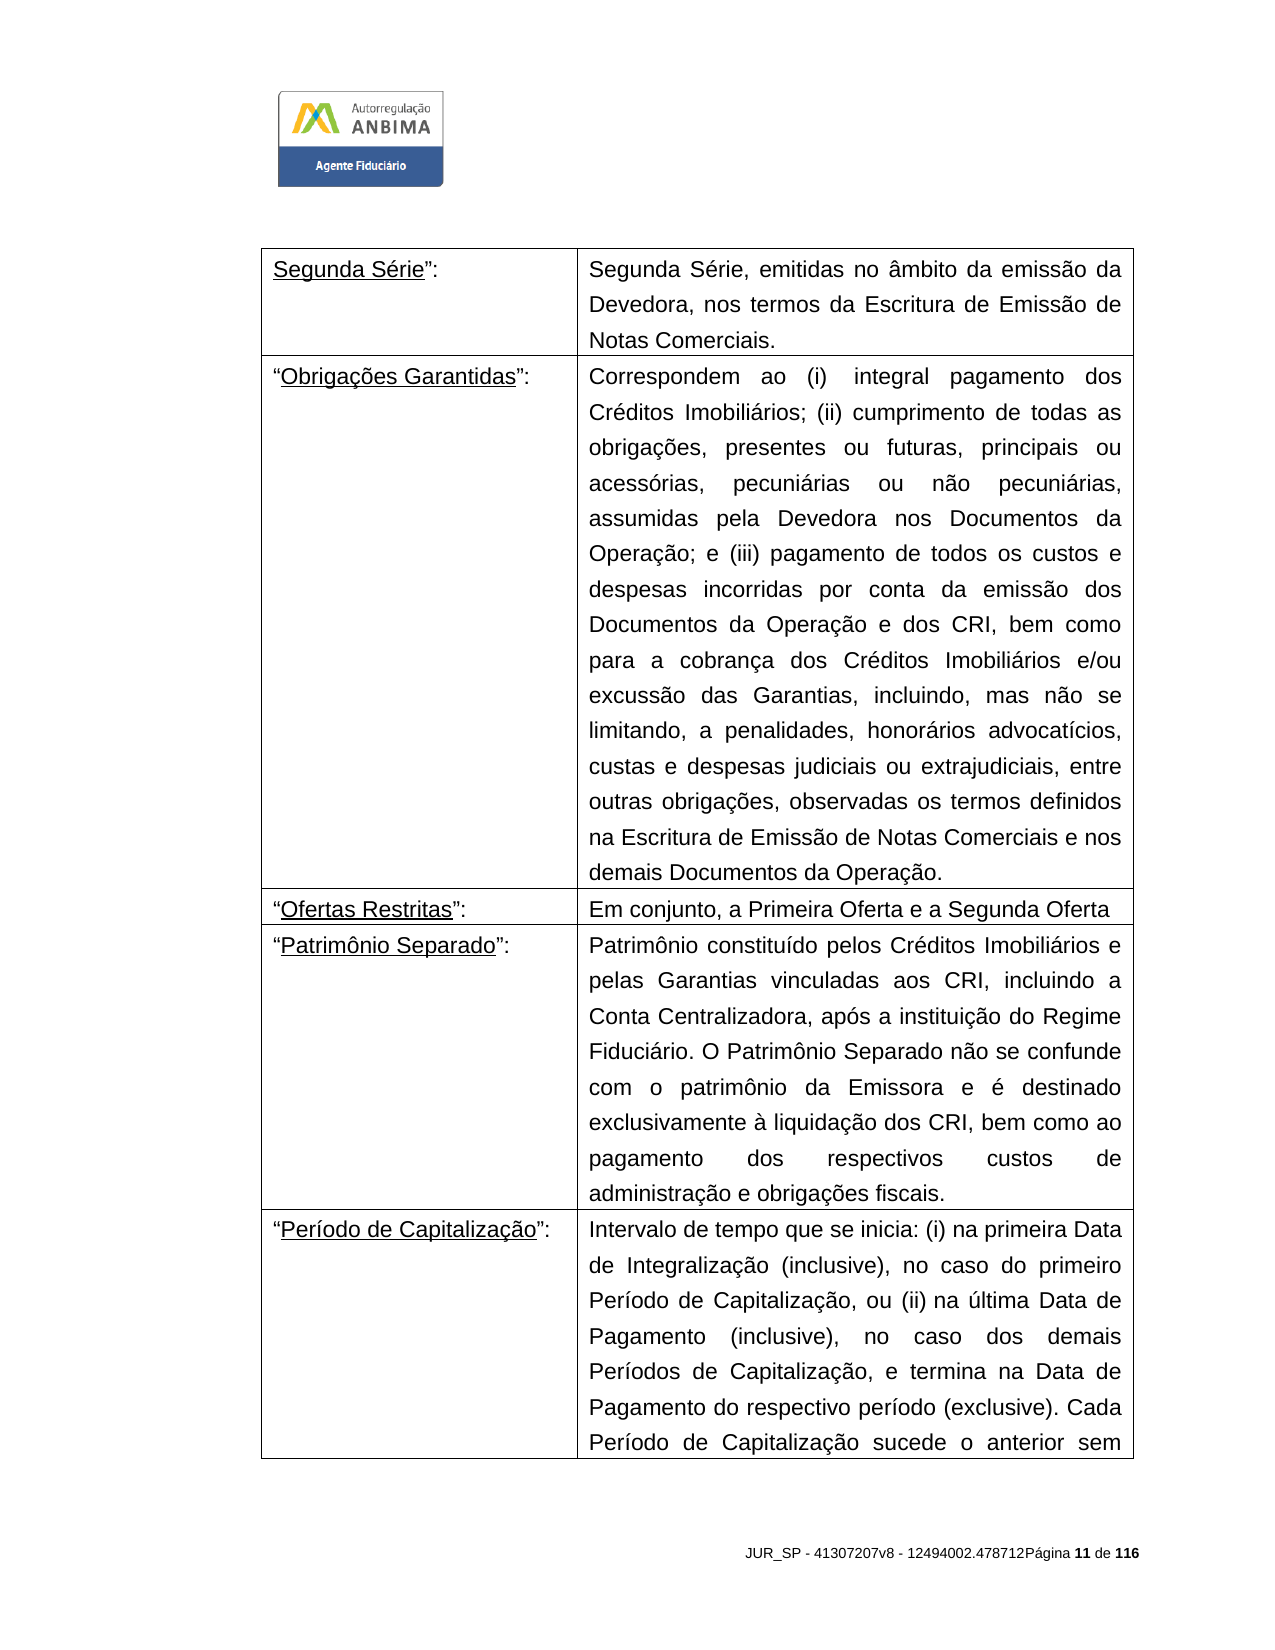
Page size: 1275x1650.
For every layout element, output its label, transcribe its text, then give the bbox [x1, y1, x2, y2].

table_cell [578, 1210, 1133, 1457]
table_cell Patrimônio constituído pelos Créditos Imobiliários e pelas Garantias vinculadas aos CRI, incluindo a Conta Centralizadora, após a instituição do Regime Fiduciário. O Patrimônio Separado não se confunde com o patrimônio da Emissora e é destinado exclusivamente à liquidação dos CRI, bem como ao pagamento dos respectivos custos de administração e obrigações fiscais. [578, 925, 1133, 1208]
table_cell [262, 1210, 577, 1457]
table_cell “Ofertas Restritas”: [262, 889, 577, 924]
table_cell Correspondem ao (i) integral pagamento dos Créditos Imobiliários; (ii) cumprimento de todas as obrigações, presentes ou futuras, principais ou acessórias, pecuniárias ou não pecuniárias, assumidas pela Devedora nos Documentos da Operação; e (iii) pagamento de todos os custos e despesas incorridas por conta da emissão dos Documentos da Operação e dos CRI, bem como para a cobrança dos Créditos Imobiliários e/ou excussão das Garantias, incluindo, mas não se limitando, a penalidades, honorários advocatícios, custas e despesas judiciais ou extrajudiciais, entre outras obrigações, observadas os termos definidos na Escritura de Emissão de Notas Comerciais e nos demais Documentos da Operação. [578, 356, 1133, 888]
table_cell “Patrimônio Separado”: [262, 925, 577, 1208]
table_cell “Obrigações Garantidas”: [262, 356, 577, 888]
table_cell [262, 249, 577, 355]
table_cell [578, 249, 1133, 355]
table_cell Em conjunto, a Primeira Oferta e a Segunda Oferta [578, 889, 1133, 924]
